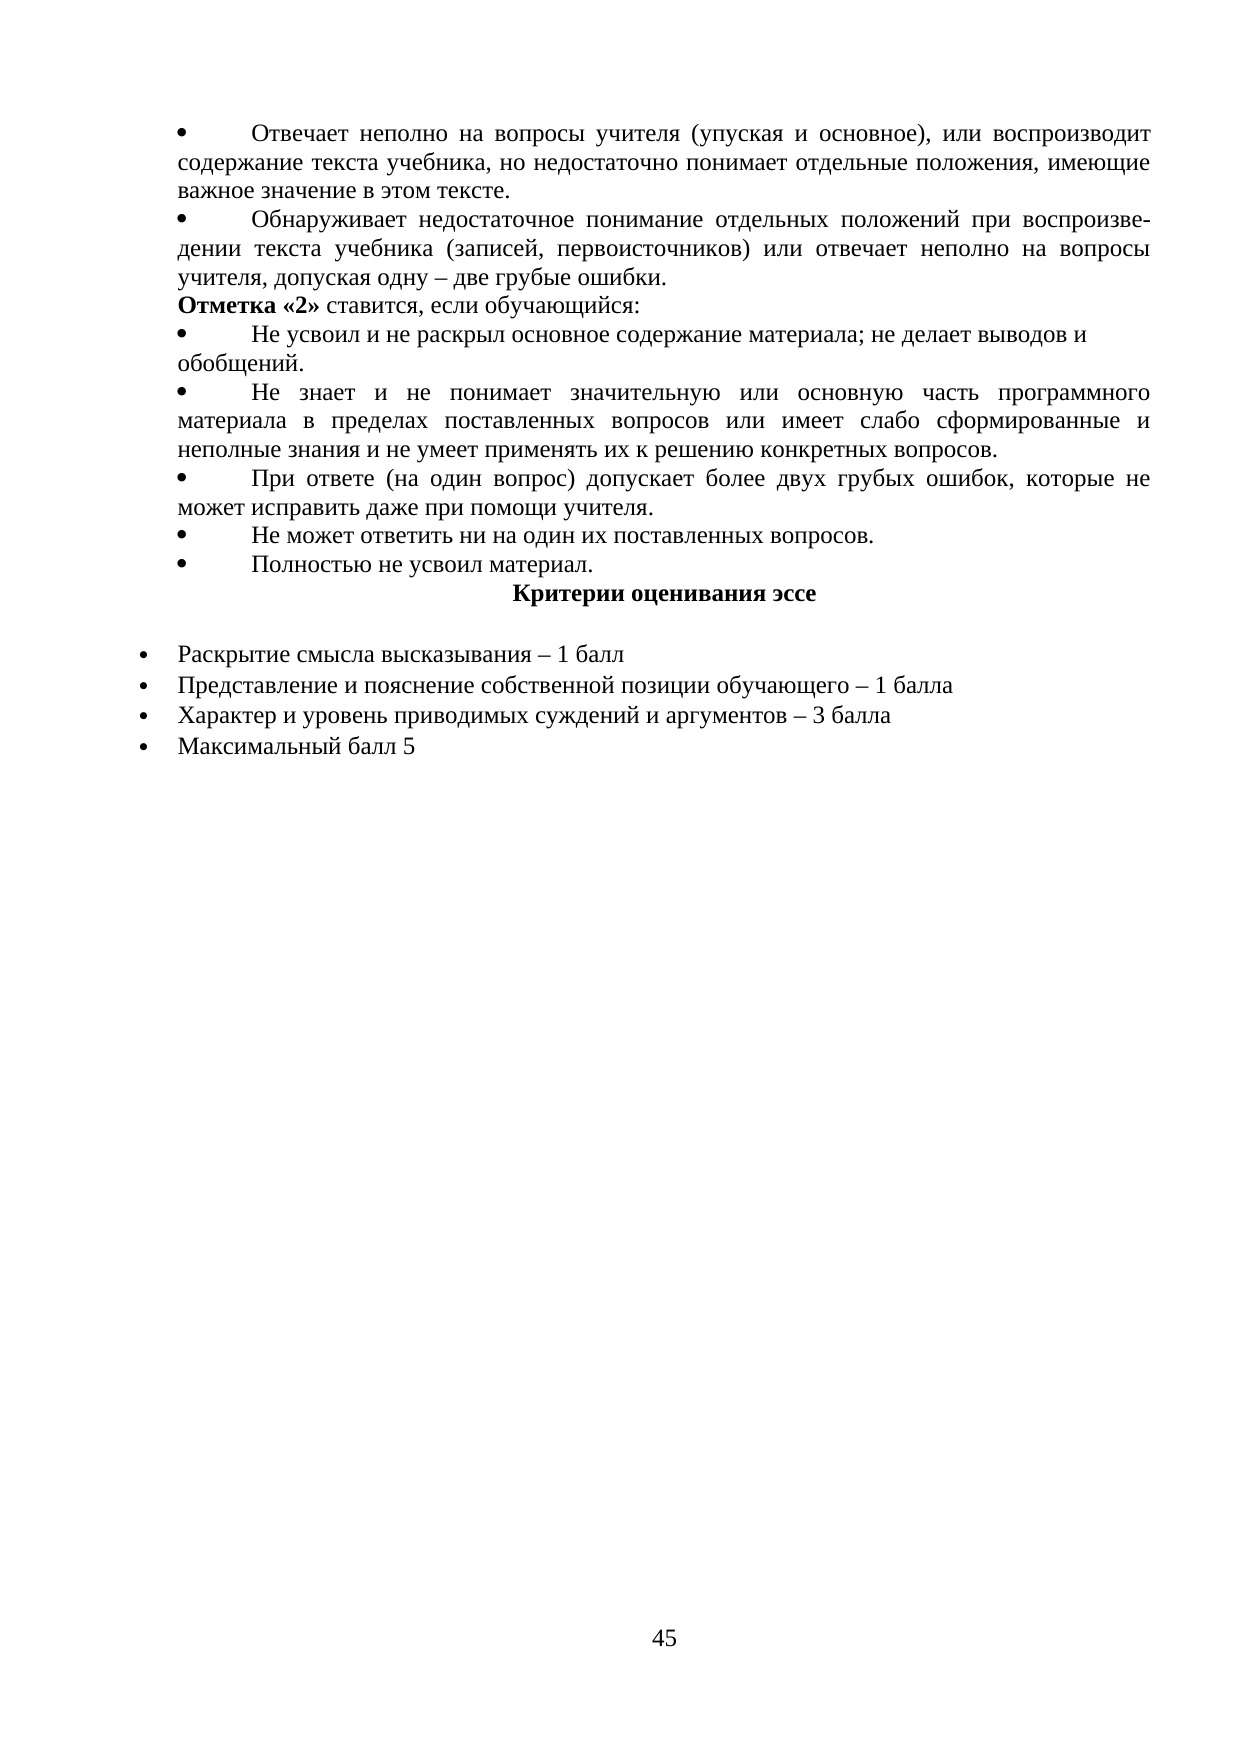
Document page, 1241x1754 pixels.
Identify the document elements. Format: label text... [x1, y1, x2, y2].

list Характер и уровень приводимых суждений и аргументов – 3 балла [140, 699, 1152, 729]
list Максимальный балл 5 [140, 729, 1152, 760]
list Обнаруживает недостаточное понимание отдельных положений при воспроизве-дении текста учебника (записей, первоисточников) или отвечает неполно на вопросы учителя, допуская одну – две грубые ошибки. [177, 204, 1152, 291]
list При ответе (на один вопрос) допускает более двух грубых ошибок, которые не может исправить даже при помощи учителя. [177, 463, 1152, 521]
list Полностью не усвоил материал. [177, 549, 1152, 578]
text Критерии оценивания эссе [177, 578, 1152, 607]
list Представление и пояснение собственной позиции обучающего – 1 балла [140, 668, 1152, 699]
text Отметка «2» ставится, если обучающийся: [177, 291, 1152, 319]
list Не может ответить ни на один их поставленных вопросов. [177, 521, 1152, 549]
list Отвечает неполно на вопросы учителя (упуская и основное), или воспроизводит содержание текста учебника, но недостаточно понимает отдельные положения, имеющие важное значение в этом тексте. [177, 118, 1152, 204]
list Не знает и не понимает значительную или основную часть программного материала в пределах поставленных вопросов или имеет слабо сформированные и неполные знания и не умеет применять их к решению конкретных вопросов. [177, 377, 1152, 463]
list Не усвоил и не раскрыл основное содержание материала; не делает выводов и обобщений. [177, 319, 1152, 377]
list Раскрытие смысла высказывания – 1 балл [140, 637, 1152, 668]
